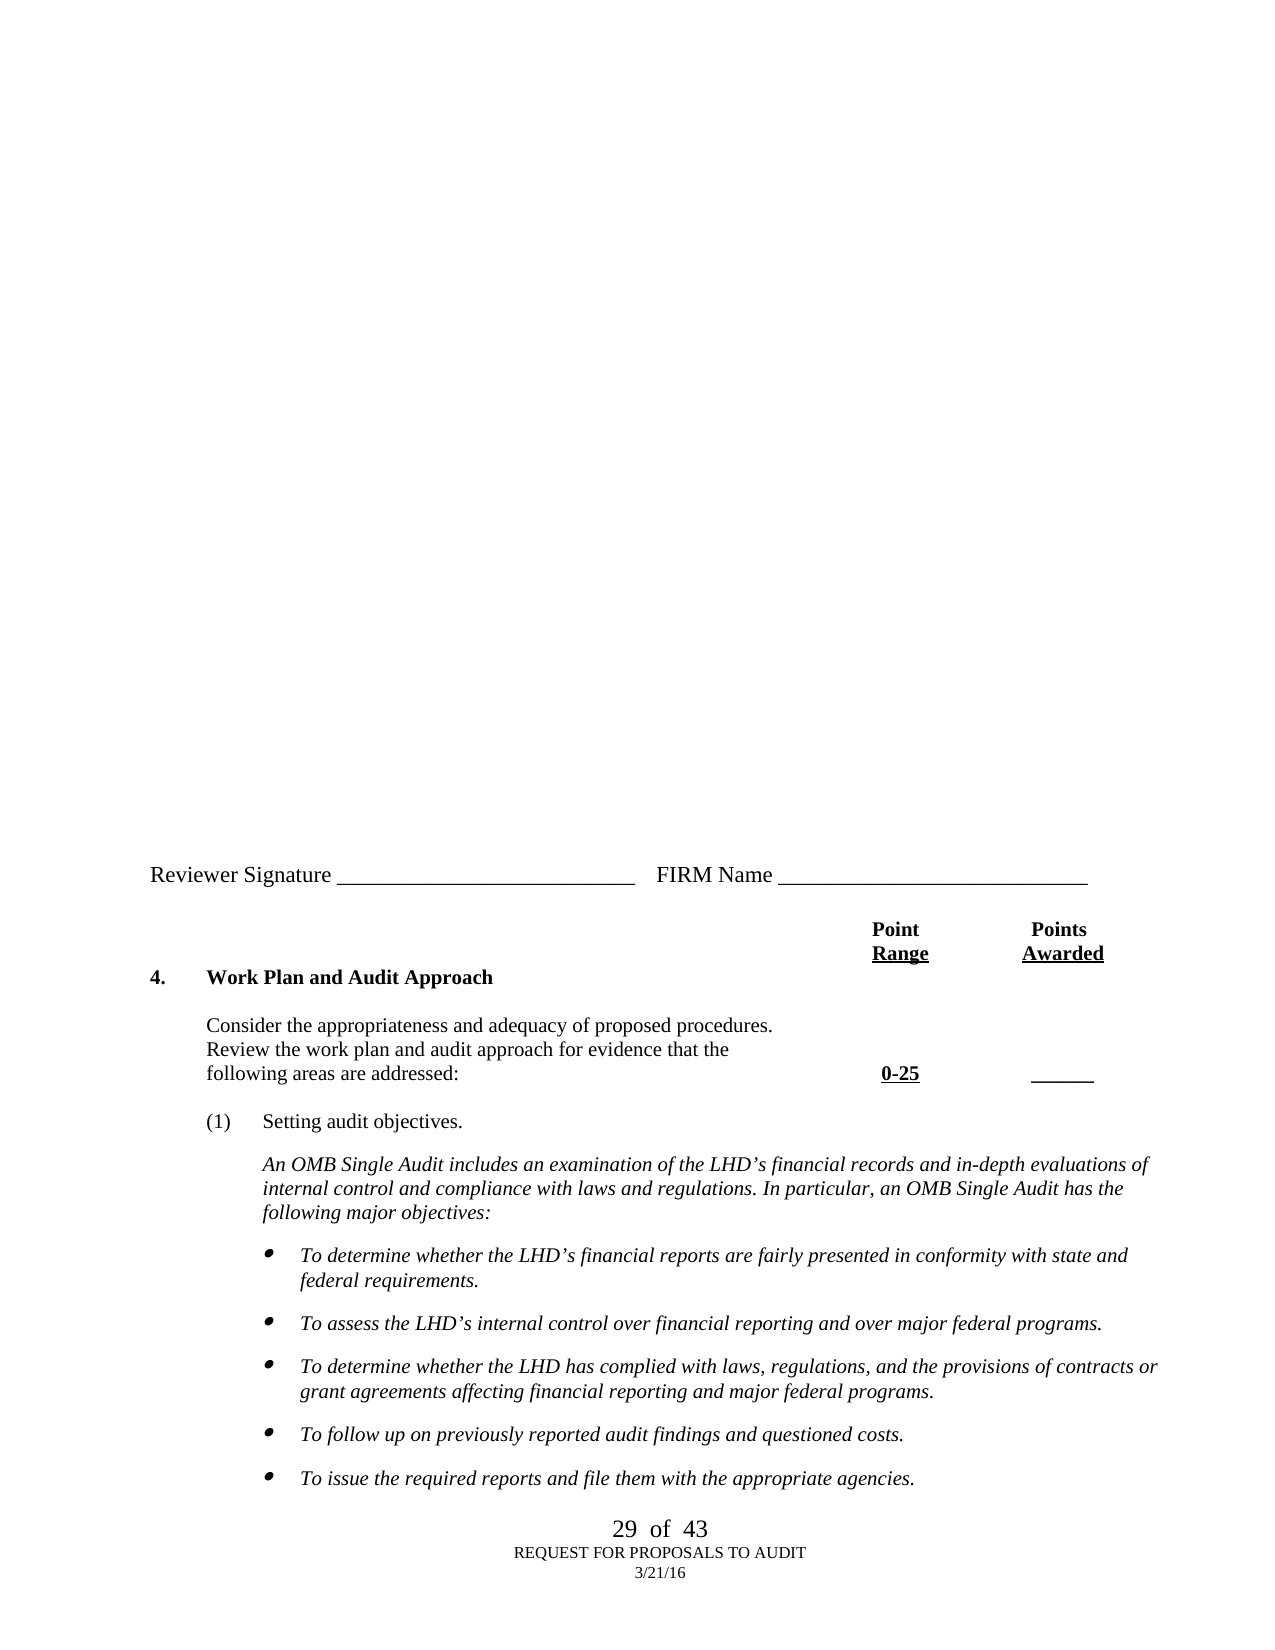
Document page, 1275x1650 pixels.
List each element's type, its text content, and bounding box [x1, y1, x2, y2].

text An OMB Single Audit includes an examination of the LHD’s financial records and in-depth evaluations of internal control and compliance with laws and regulations. In particular, an OMB Single Audit has the following major objectives: [262, 1152, 1170, 1224]
list To issue the required reports and file them with the appropriate agencies. [150, 1466, 1170, 1491]
text (1) Setting audit objectives. [150, 1109, 1170, 1133]
list To assess the LHD’s internal control over financial reporting and over major federal programs. [262, 1311, 1170, 1336]
text following areas are addressed: 0-25 ______ [150, 1061, 1170, 1085]
text 4. Work Plan and Audit Approach [150, 965, 1170, 989]
text Review the work plan and audit approach for evidence that the [150, 1037, 1170, 1061]
text Range Awarded [150, 941, 1170, 965]
list To determine whether the LHD’s financial reports are fairly presented in conformity with state and federal requirements. [262, 1243, 1170, 1292]
list To follow up on previously reported audit findings and questioned costs. [262, 1422, 1170, 1447]
text Consider the appropriateness and adequacy of proposed procedures. [150, 1013, 1170, 1037]
list To determine whether the LHD has complied with laws, regulations, and the provisions of contracts or grant agreements affecting financial reporting and major federal programs. [262, 1354, 1170, 1403]
text Point Points [150, 917, 1170, 941]
text Reviewer Signature __________________________ FIRM Name ___________________________ [150, 862, 1170, 888]
